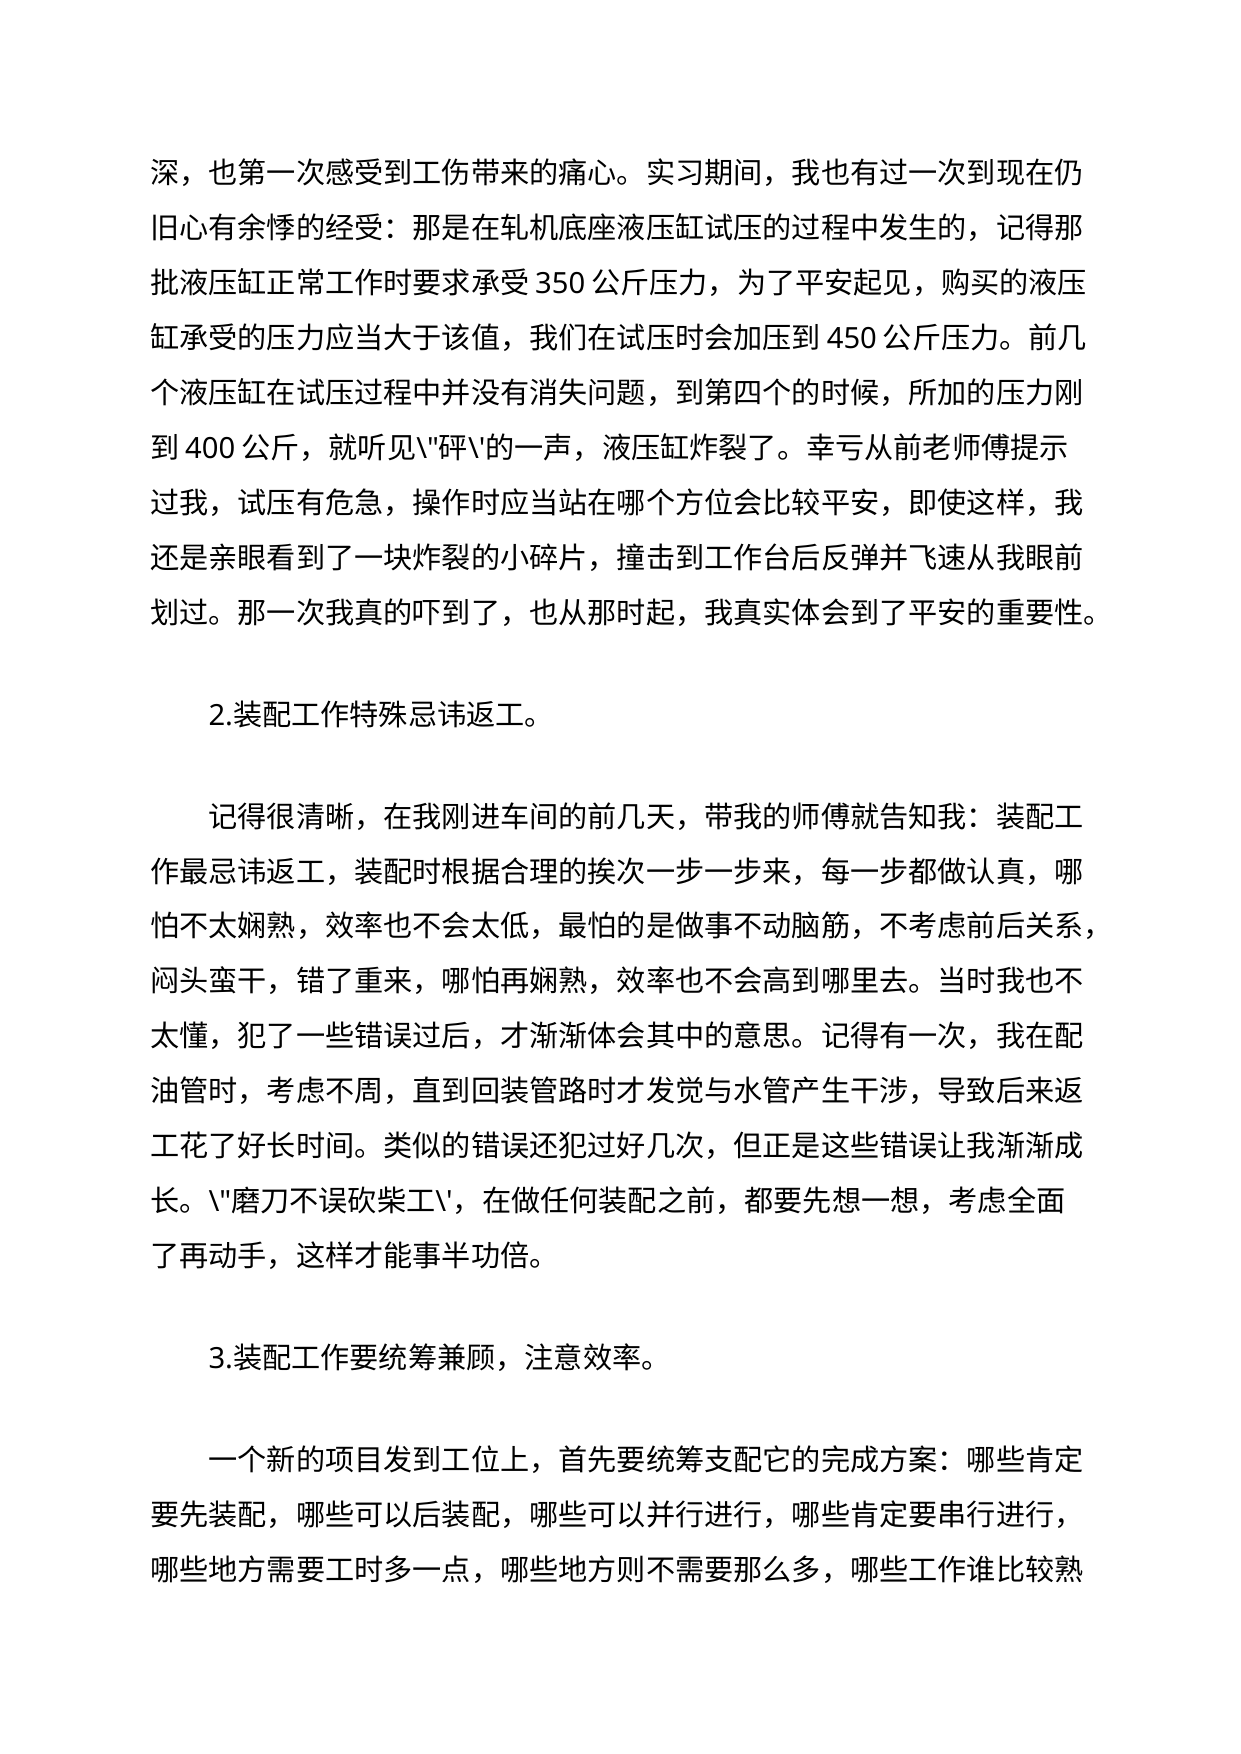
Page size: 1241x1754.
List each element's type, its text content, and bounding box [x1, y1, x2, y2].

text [150, 150, 1090, 632]
text 记得很清晰，在我刚进车间的前几天，带我的师傅就告知我：装配工作最忌讳返工，装配时根据合理的挨次一步一步来，每一步都做认真，哪怕不太娴熟，效率也不会太低，最怕的是做事不动脑筋，不考虑前后关系，闷头蛮干，错了重来，哪怕再娴熟，效率也不会高到哪里去。当时我也不太懂，犯了一些错误过后，才渐渐体会其中的意思。记得有一次，我在配油管时，考虑不周，直到回装管路时才发觉与水管产生干涉，导致后来返工花了好长时间。类似的错误还犯过好几次，但正是这些错误让我渐渐成长。\"磨刀不误砍柴工\'，在做任何装配之前，都要先想一想，考虑全面了再动手，这样才能事半功倍。 [150, 793, 1090, 1275]
text 2.装配工作特殊忌讳返工。 [150, 691, 1090, 734]
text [150, 1436, 1090, 1588]
text 3.装配工作要统筹兼顾，注意效率。 [150, 1334, 1090, 1377]
